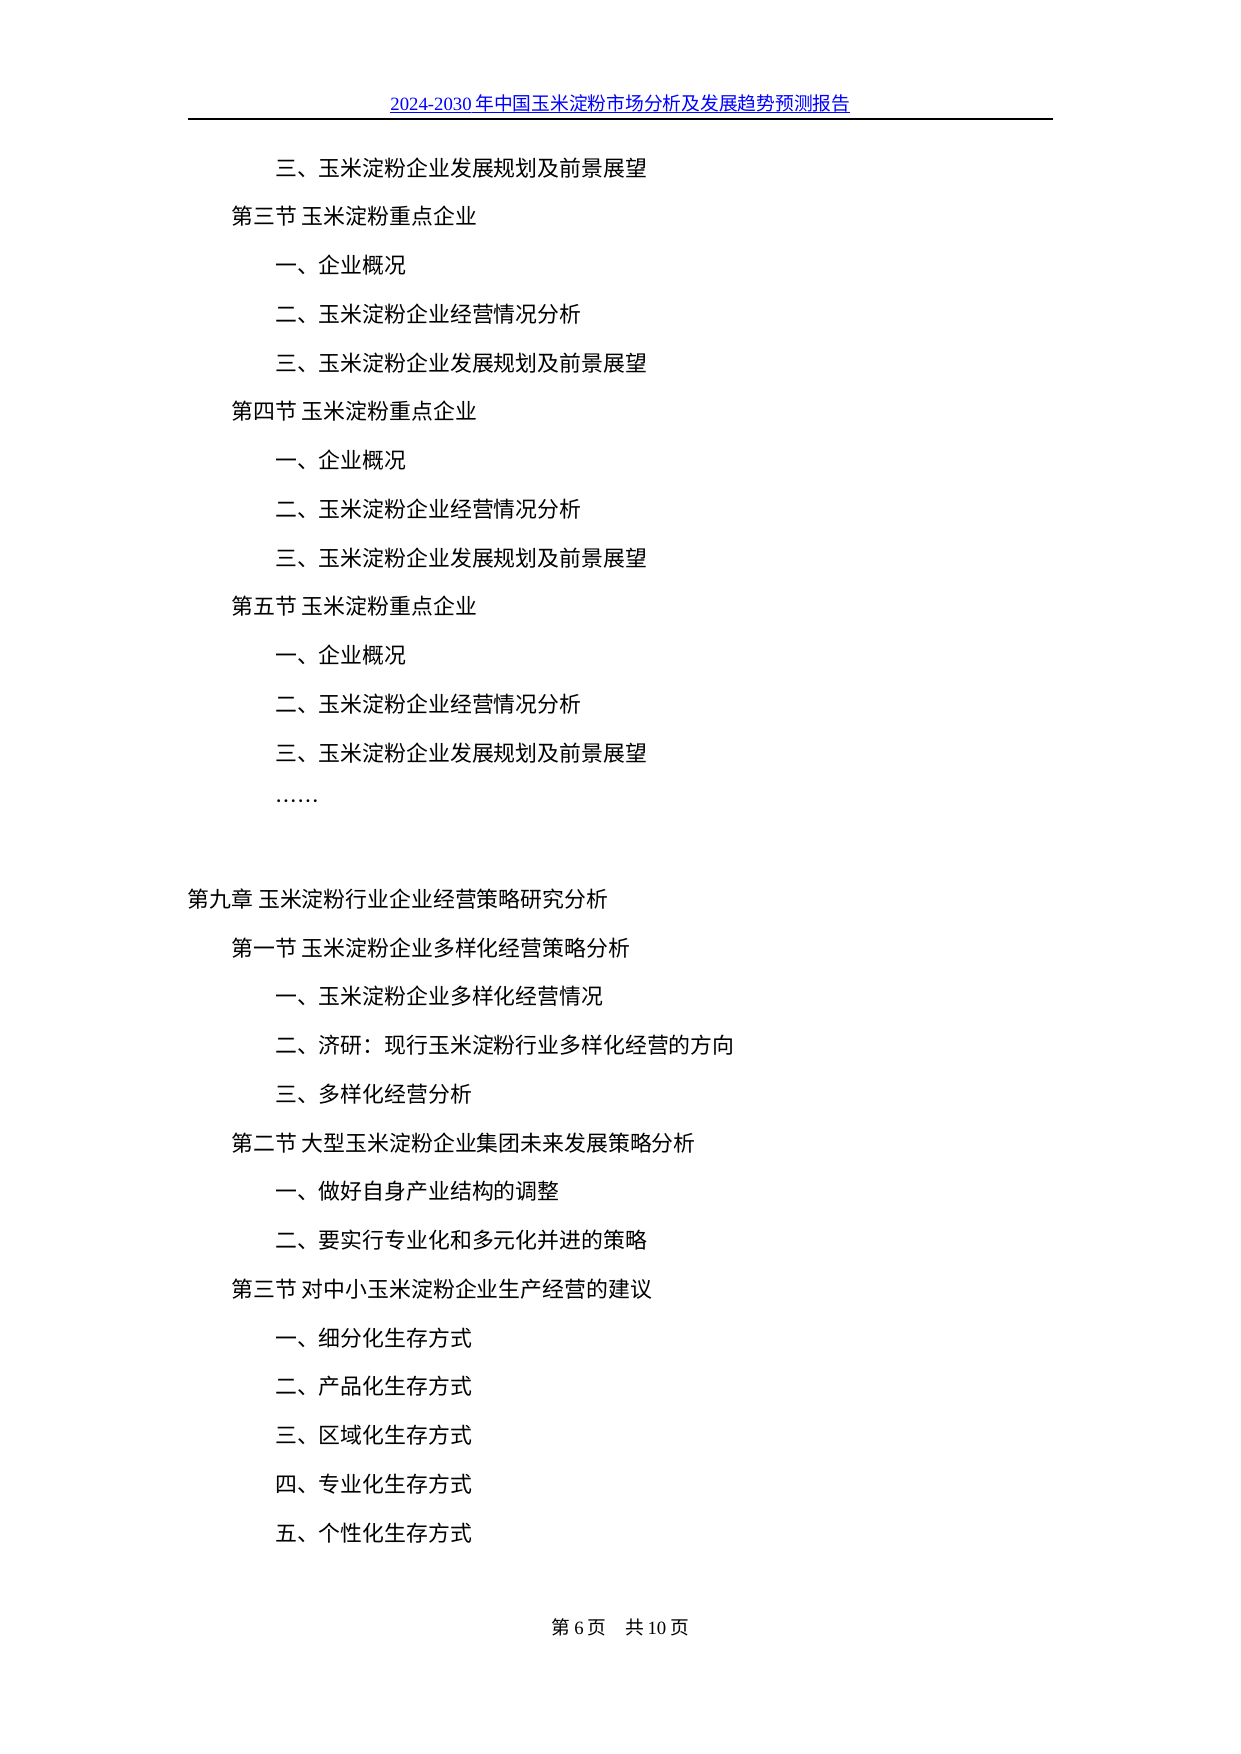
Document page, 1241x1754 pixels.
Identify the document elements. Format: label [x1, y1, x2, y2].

text [187, 150, 1053, 1548]
